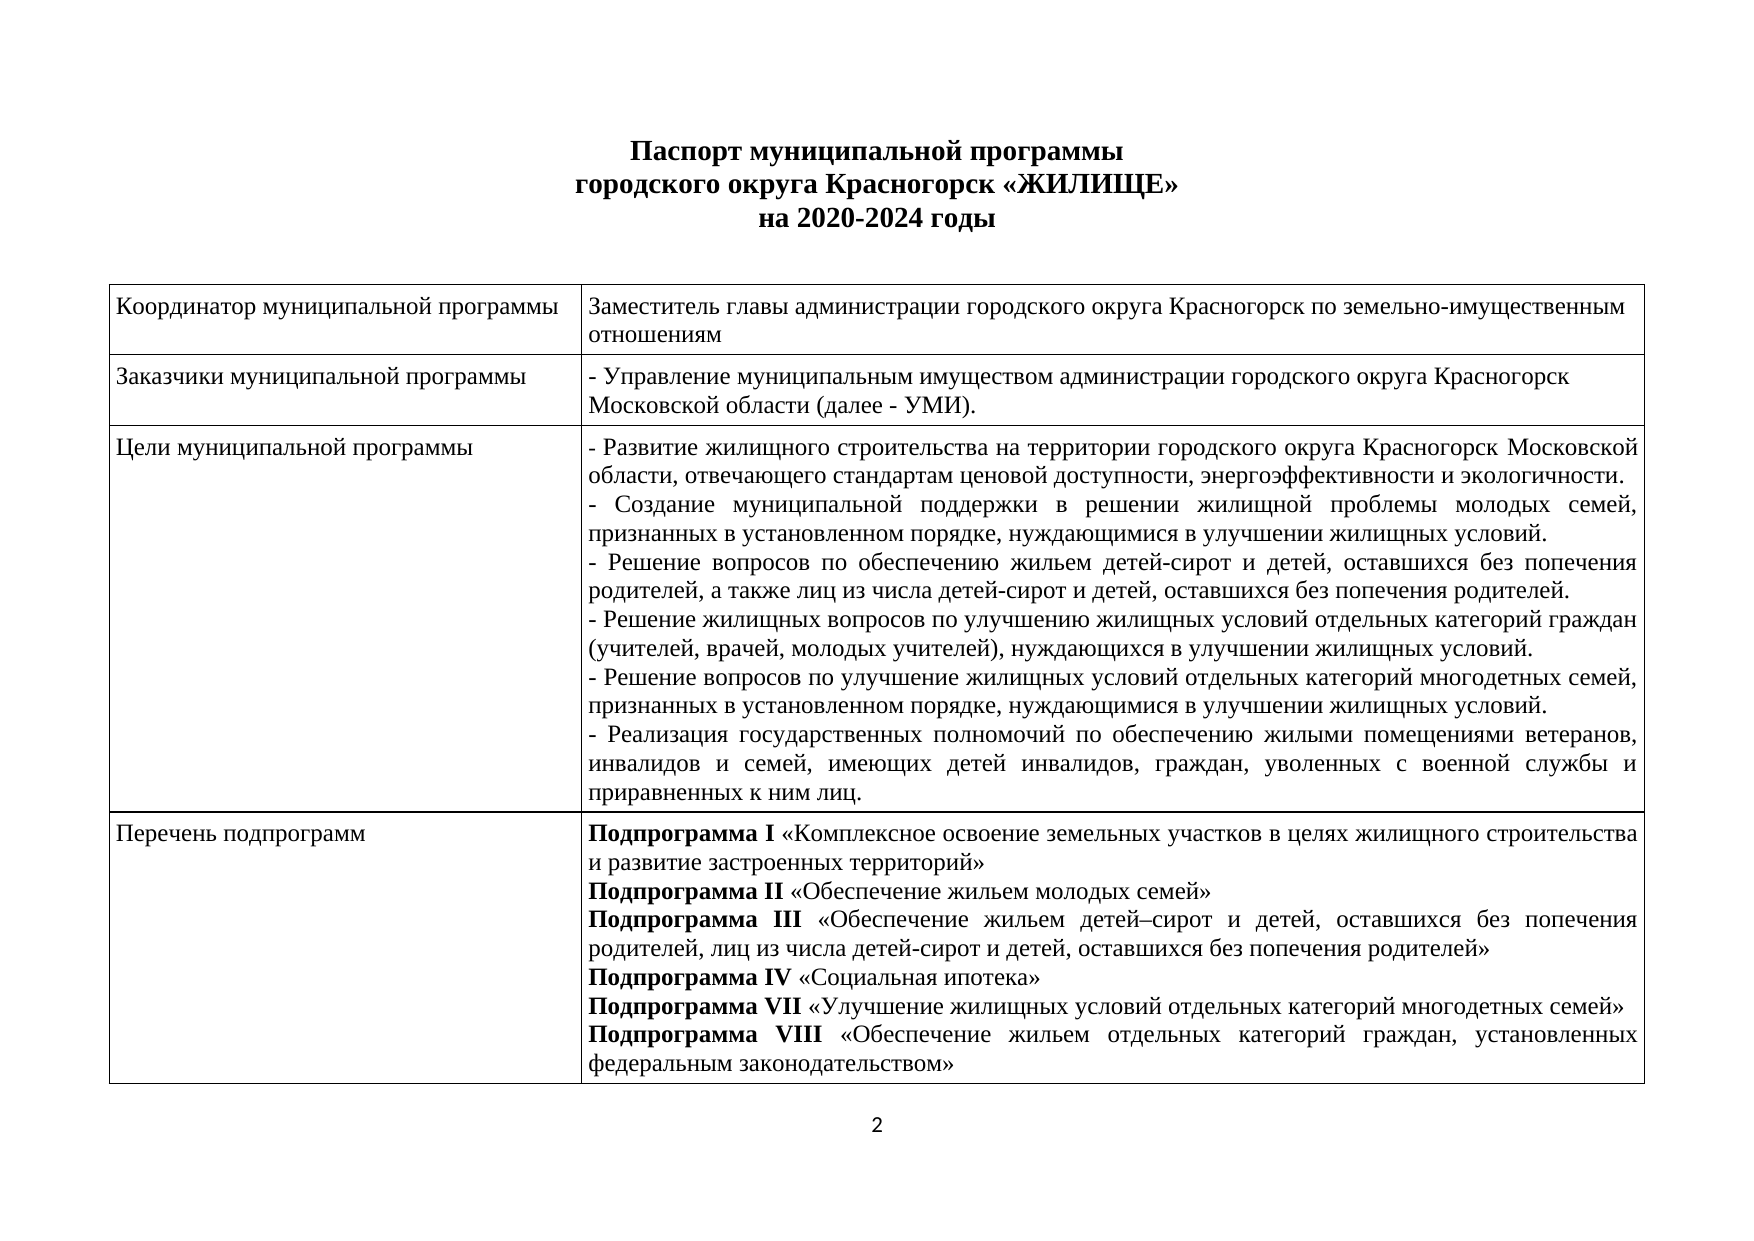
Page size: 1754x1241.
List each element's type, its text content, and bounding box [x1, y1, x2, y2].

table_cell - Развитие жилищного строительства на территории городского округа Красногорск Московской области, отвечающего стандартам ценовой доступности, энергоэффективности и экологичности. - Создание муниципальной поддержки в решении жилищной проблемы молодых семей, признанных в установленном порядке, нуждающимися в улучшении жилищных условий. - Решение вопросов по обеспечению жильем детей-сирот и детей, оставшихся без попечения родителей, а также лиц из числа детей-сирот и детей, оставшихся без попечения родителей. - Решение жилищных вопросов по улучшению жилищных условий отдельных категорий граждан (учителей, врачей, молодых учителей), нуждающихся в улучшении жилищных условий. - Решение вопросов по улучшение жилищных условий отдельных категорий многодетных семей, признанных в установленном порядке, нуждающимися в улучшении жилищных условий. - Реализация государственных полномочий по обеспечению жилыми помещениями ветеранов, инвалидов и семей, имеющих детей инвалидов, граждан, уволенных с военной службы и приравненных к ним лиц. [582, 426, 1644, 811]
table_cell Перечень подпрограмм [110, 813, 581, 1083]
text городского округа Красногорск «ЖИЛИЩЕ» [118, 166, 1636, 200]
table_header Координатор муниципальной программы [110, 285, 581, 354]
table_cell Цели муниципальной программы [110, 426, 581, 811]
table_cell - Управление муниципальным имуществом администрации городского округа Красногорск Московской области (далее - УМИ). [582, 355, 1644, 425]
text на 2020-2024 годы [118, 200, 1636, 233]
table_cell Подпрограмма I «Комплексное освоение земельных участков в целях жилищного строительства и развитие застроенных территорий» Подпрограмма II «Обеспечение жильем молодых семей» Подпрограмма III «Обеспечение жильем детей–сирот и детей, оставшихся без попечения родителей, лиц из числа детей-сирот и детей, оставшихся без попечения родителей» Подпрограмма IV «Социальная ипотека» Подпрограмма VII «Улучшение жилищных условий отдельных категорий многодетных семей» Подпрограмма VIII «Обеспечение жильем отдельных категорий граждан, установленных федеральным законодательством» [582, 813, 1644, 1083]
text Паспорт муниципальной программы [118, 133, 1636, 166]
table_header Заместитель главы администрации городского округа Красногорск по земельно-имущественным отношениям [582, 285, 1644, 354]
table_cell Заказчики муниципальной программы [110, 355, 581, 425]
